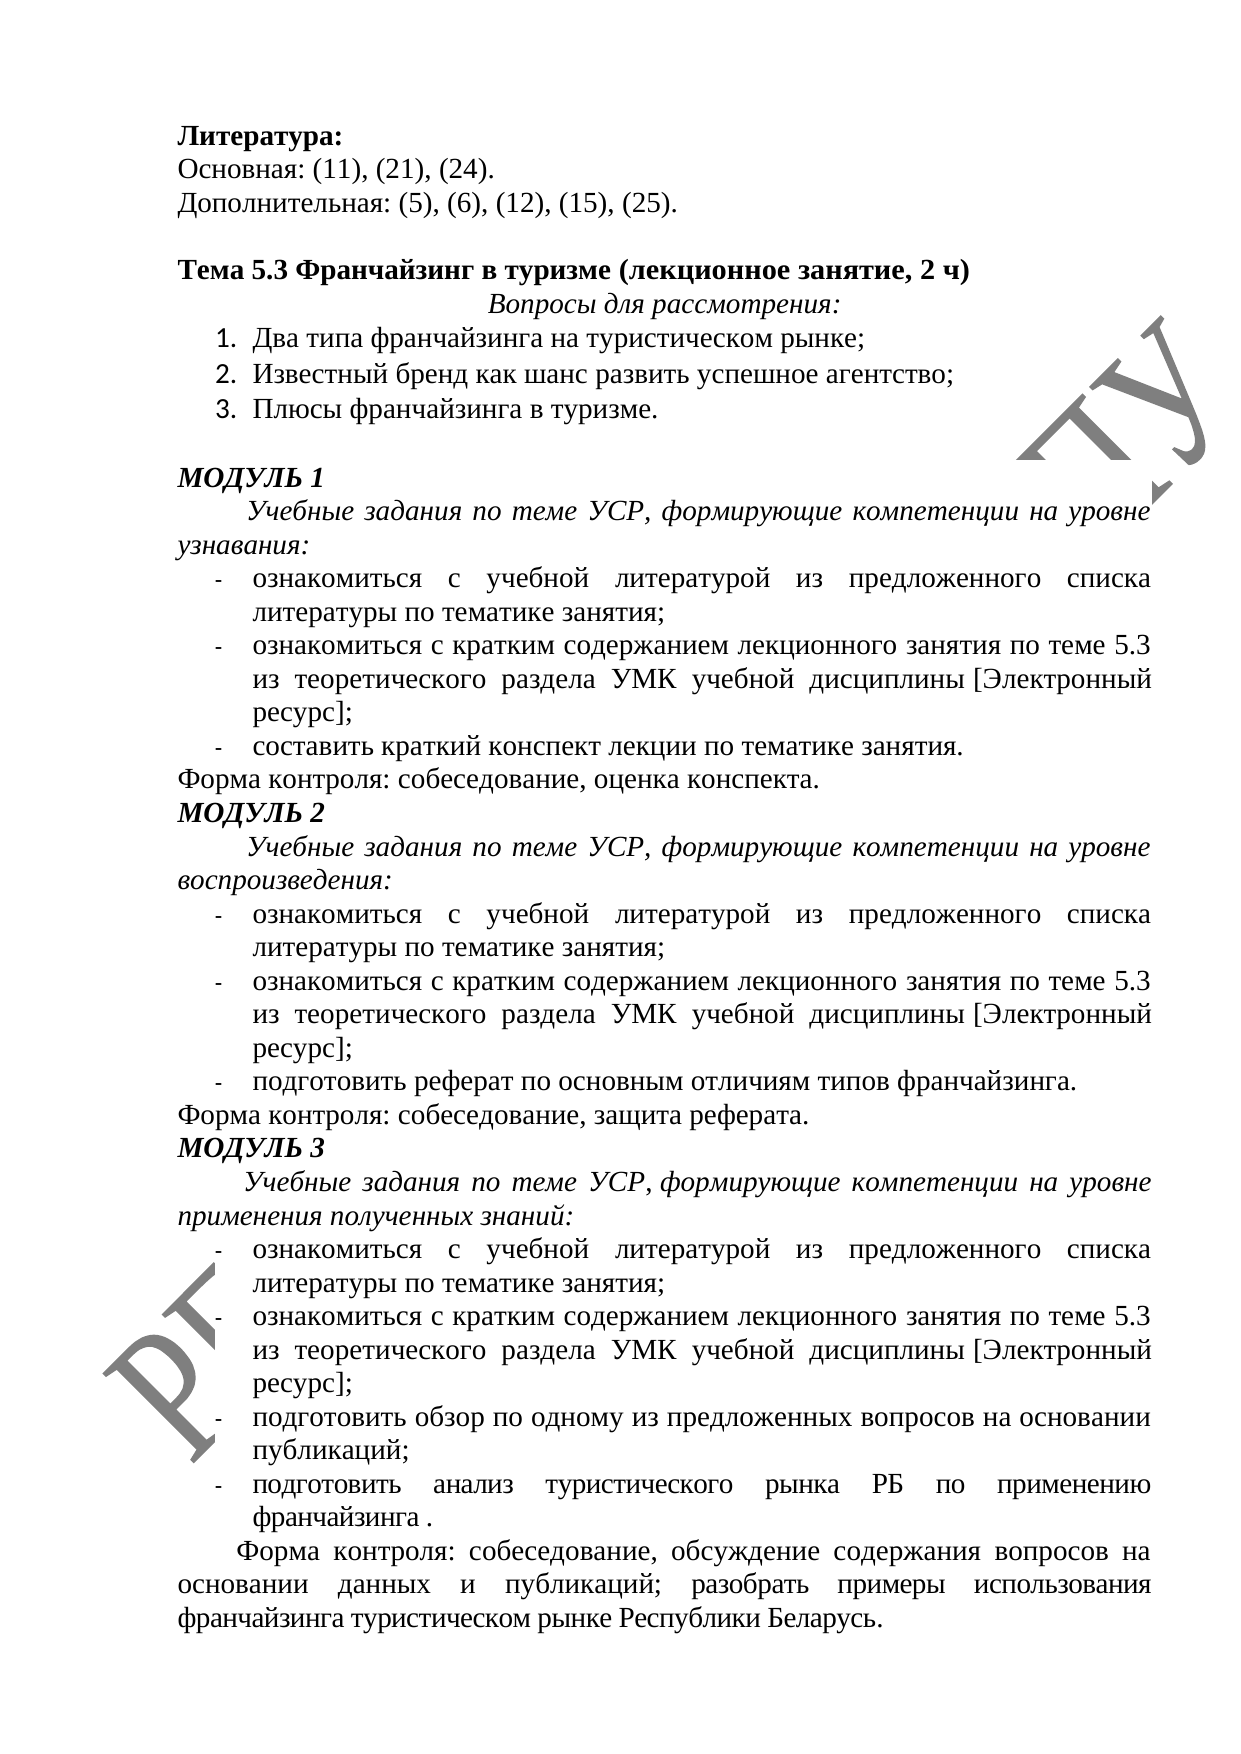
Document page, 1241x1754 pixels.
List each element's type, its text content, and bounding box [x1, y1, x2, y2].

text Учебные задания по теме УСР, формирующие компетенции на уровне узнавания: [177, 493, 1152, 560]
list подготовить анализ туристического рынка РБ по применению франчайзинга . [215, 1466, 1152, 1533]
text Форма контроля: собеседование, обсуждение содержания вопросов на основании данных и публикаций; разобрать примеры использования франчайзинга туристическом рынке Республики Беларусь. [177, 1533, 1152, 1634]
text Тема 5.3 Франчайзинг в туризме (лекционное занятие, 2 ч) [177, 252, 1152, 286]
list ознакомиться с кратким содержанием лекционного занятия по теме 5.3 из теоретического раздела УМК учебной дисциплины [Электронный ресурс]; [215, 627, 1152, 728]
text Учебные задания по теме УСР, формирующие компетенции на уровне воспроизведения: [177, 829, 1152, 896]
list ознакомиться с кратким содержанием лекционного занятия по теме 5.3 из теоретического раздела УМК учебной дисциплины [Электронный ресурс]; [215, 963, 1152, 1063]
list ознакомиться с учебной литературой из предложенного списка литературы по тематике занятия; [215, 1231, 1152, 1298]
text Основная: (11), (21), (24). [177, 152, 1152, 185]
list подготовить реферат по основным отличиям типов франчайзинга. [215, 1063, 1152, 1097]
list подготовить обзор по одному из предложенных вопросов на основании публикаций; [215, 1399, 1152, 1466]
text Вопросы для рассмотрения: [177, 286, 1152, 319]
text МОДУЛЬ 3 [177, 1131, 1152, 1164]
text Форма контроля: собеседование, оценка конспекта. [177, 762, 1152, 795]
text МОДУЛЬ 2 [177, 795, 1152, 829]
list Два типа франчайзинга на туристическом рынке; [215, 319, 1152, 355]
list Плюсы франчайзинга в туризме. [215, 391, 1152, 426]
text Дополнительная: (5), (6), (12), (15), (25). [177, 185, 1152, 219]
text МОДУЛЬ 1 [177, 460, 1152, 493]
text Форма контроля: собеседование, защита реферата. [177, 1097, 1152, 1131]
list ознакомиться с учебной литературой из предложенного списка литературы по тематике занятия; [215, 560, 1152, 627]
list составить краткий конспект лекции по тематике занятия. [215, 728, 1152, 762]
list ознакомиться с учебной литературой из предложенного списка литературы по тематике занятия; [215, 896, 1152, 963]
list ознакомиться с кратким содержанием лекционного занятия по теме 5.3 из теоретического раздела УМК учебной дисциплины [Электронный ресурс]; [215, 1298, 1152, 1399]
list Известный бренд как шанс развить успешное агентство; [215, 355, 1152, 391]
text Учебные задания по теме УСР, формирующие компетенции на уровне применения полученных знаний: [177, 1164, 1152, 1231]
text Литература: [177, 118, 1152, 152]
